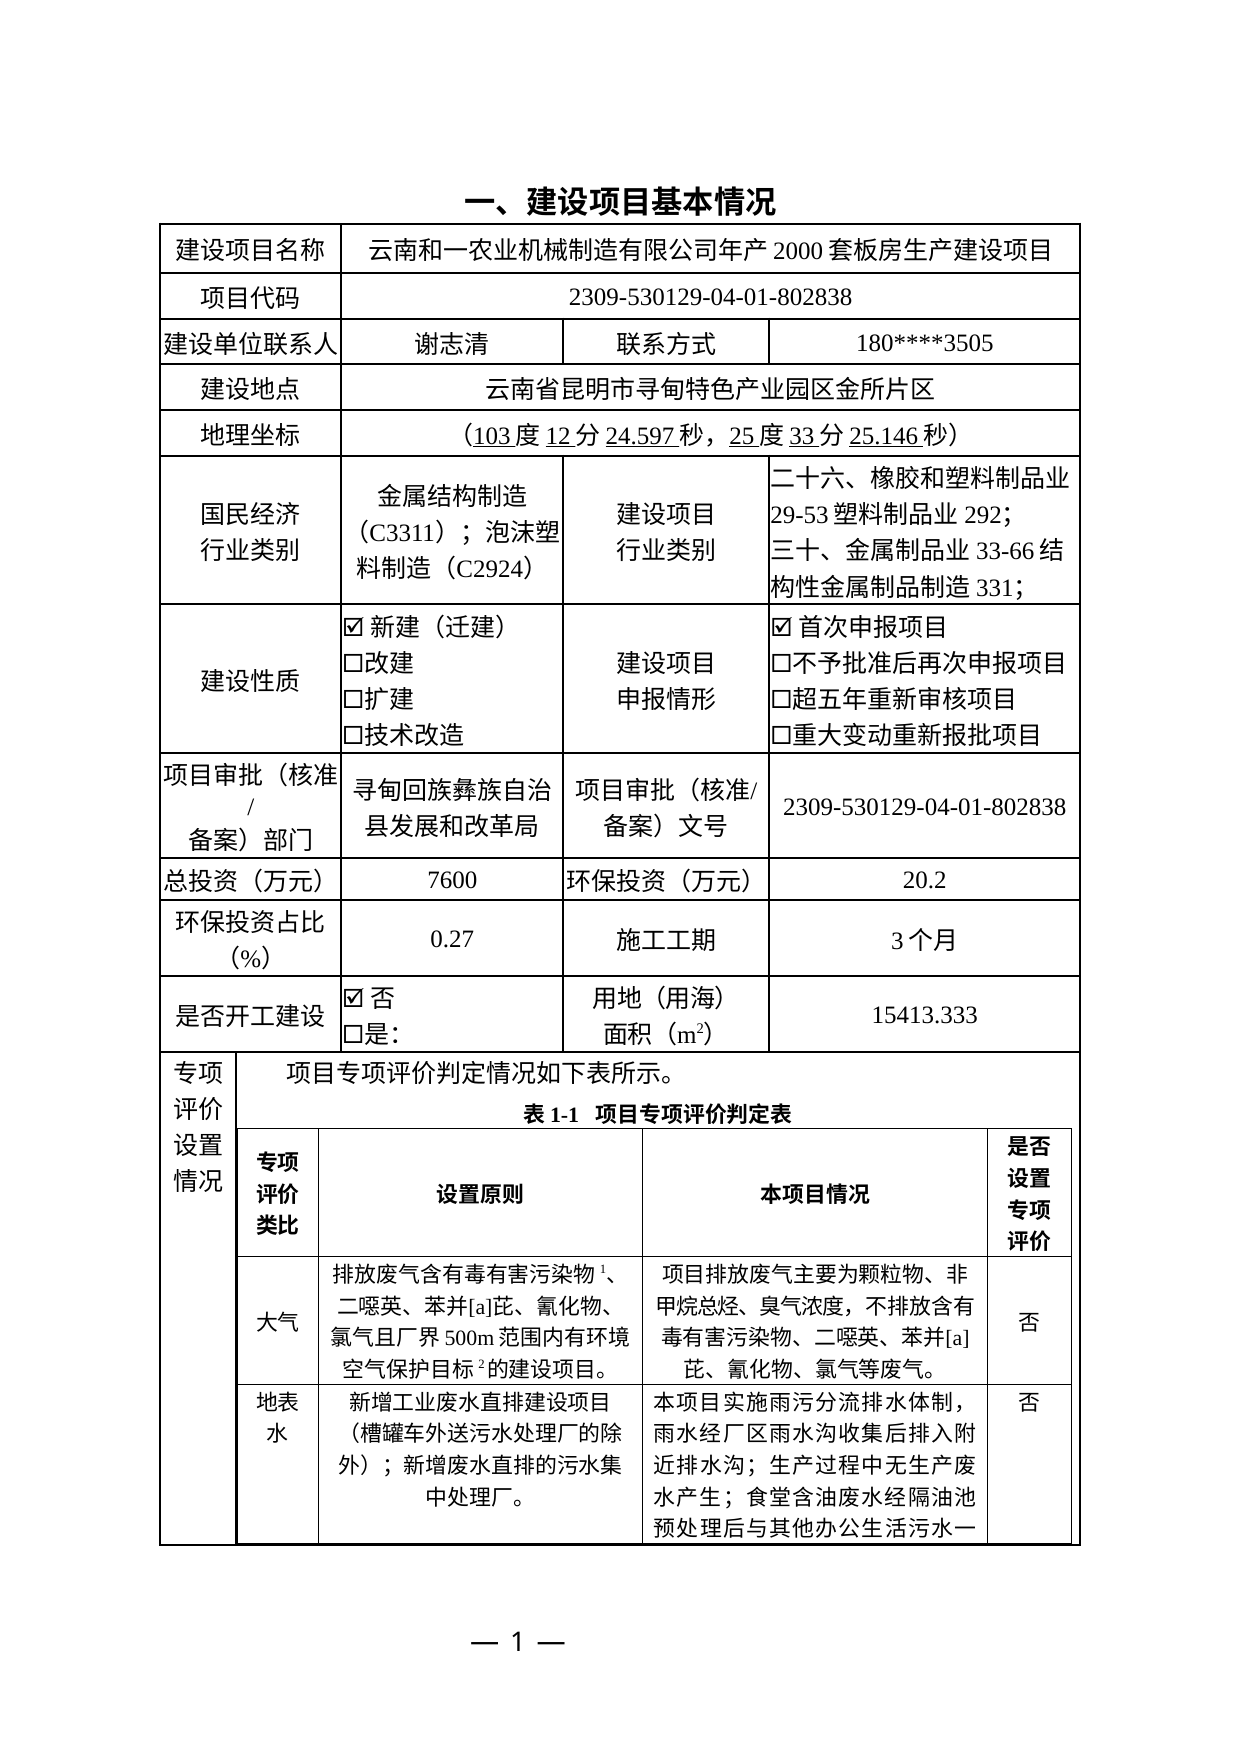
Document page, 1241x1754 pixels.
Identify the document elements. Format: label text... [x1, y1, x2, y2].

table_cell 建设单位联系人 [161, 320, 340, 363]
table_cell 云南省昆明市寻甸特色产业园区金所片区 [342, 365, 1079, 409]
table_cell 地理坐标 [161, 411, 340, 454]
table_cell 180****3505 [770, 320, 1079, 363]
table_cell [237, 1053, 1079, 1544]
table_cell 建设项目 申报情形 [564, 605, 768, 752]
table_cell 谢志清 [342, 320, 562, 363]
table_cell 建设性质 [161, 605, 340, 752]
table_cell 15413.333 [770, 977, 1079, 1051]
table_cell 项目审批（核准/ 备案）部门 [161, 754, 340, 857]
table_cell 环保投资占比（%） [161, 901, 340, 975]
table_cell 2309-530129-04-01-802838 [342, 274, 1079, 318]
table_cell 0.27 [342, 901, 562, 975]
table_cell 2309-530129-04-01-802838 [770, 754, 1079, 857]
table_cell 是否开工建设 [161, 977, 340, 1051]
table_cell 联系方式 [564, 320, 768, 363]
table_cell 建设地点 [161, 365, 340, 409]
table_cell 否 是： [342, 977, 562, 1051]
table_cell 二十六、橡胶和塑料制品业 29-53塑料制品业 292； 三十、金属制品业 33-66结构性金属制品制造 331； [770, 457, 1079, 603]
table_cell 金属结构制造（C3311）；泡沫塑料制造（C2924） [342, 457, 562, 603]
table_cell 建设项目 行业类别 [564, 457, 768, 603]
table_cell 7600 [342, 859, 562, 898]
table_cell 总投资（万元） [161, 859, 340, 898]
table_cell 用地（用海） 面积（m2） [564, 977, 768, 1051]
table_cell 国民经济 行业类别 [161, 457, 340, 603]
table_cell 项目代码 [161, 274, 340, 318]
table_cell 专项评价设置情况 [161, 1053, 235, 1544]
table_cell 项目审批（核准/ 备案）文号 [564, 754, 768, 857]
table_cell 3个月 [770, 901, 1079, 975]
table_cell 寻甸回族彝族自治县发展和改革局 [342, 754, 562, 857]
table_cell 20.2 [770, 859, 1079, 898]
text 一、建设项目基本情况 [159, 177, 1081, 222]
table_header 建设项目名称 [161, 225, 340, 272]
table_cell 首次申报项目 不予批准后再次申报项目 超五年重新审核项目 重大变动重新报批项目 [770, 605, 1079, 752]
table_cell 环保投资（万元） [564, 859, 768, 898]
table_header 云南和一农业机械制造有限公司年产2000套板房生产建设项目 [342, 225, 1079, 272]
table_cell 新建（迁建） 改建 扩建 技术改造 [342, 605, 562, 752]
table_cell （103度12分24.597秒，25度33分25.146秒） [342, 411, 1079, 454]
table_cell 施工工期 [564, 901, 768, 975]
